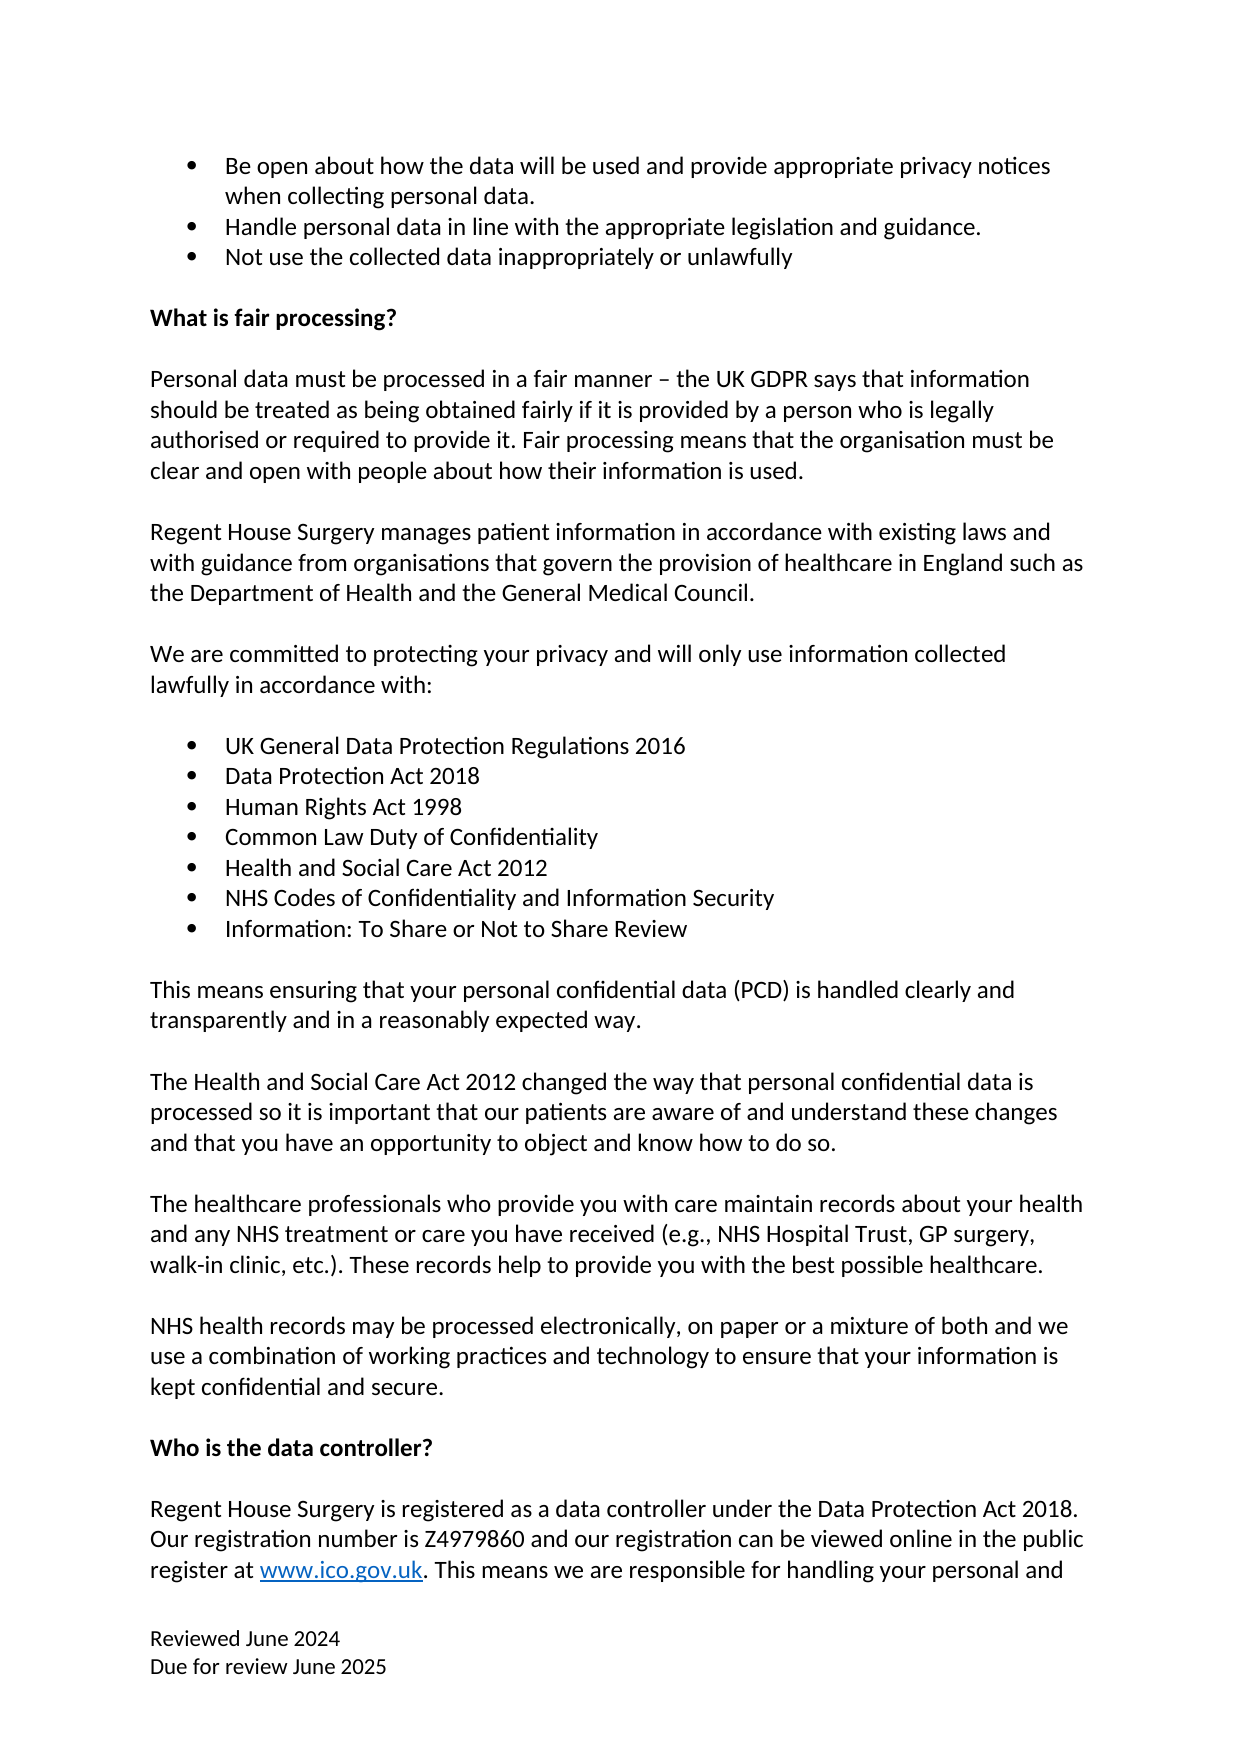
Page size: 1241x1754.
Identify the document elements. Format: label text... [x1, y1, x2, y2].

list UK General Data Protection Regulations 2016 [187, 730, 1090, 760]
list Data Protection Act 2018 [187, 760, 1090, 791]
text What is fair processing? [150, 303, 1090, 333]
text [150, 1493, 1090, 1584]
text The Health and Social Care Act 2012 changed the way that personal confidential data is processed so it is important that our patients are aware of and understand these changes and that you have an opportunity to object and know how to do so. [150, 1066, 1090, 1157]
text The healthcare professionals who provide you with care maintain records about your health and any NHS treatment or care you have received (e.g., NHS Hospital Trust, GP surgery, walk-in clinic, etc.). These records help to provide you with the best possible healthcare. [150, 1188, 1090, 1279]
list Handle personal data in line with the appropriate legislation and guidance. [187, 211, 1090, 242]
text Who is the data controller? [150, 1432, 1090, 1462]
text Regent House Surgery manages patient information in accordance with existing laws and with guidance from organisations that govern the provision of healthcare in England such as the Department of Health and the General Medical Council. [150, 516, 1090, 608]
list NHS Codes of Confidentiality and Information Security [187, 882, 1090, 913]
list Common Law Duty of Confidentiality [187, 821, 1090, 852]
list Health and Social Care Act 2012 [187, 852, 1090, 882]
text NHS health records may be processed electronically, on paper or a mixture of both and we use a combination of working practices and technology to ensure that your information is kept confidential and secure. [150, 1310, 1090, 1401]
list Information: To Share or Not to Share Review [187, 913, 1090, 943]
list Human Rights Act 1998 [187, 791, 1090, 821]
text We are committed to protecting your privacy and will only use information collected lawfully in accordance with: [150, 638, 1090, 699]
list Not use the collected data inappropriately or unlawfully [187, 242, 1090, 272]
text Personal data must be processed in a fair manner – the UK GDPR says that information should be treated as being obtained fairly if it is provided by a person who is legally authorised or required to provide it. Fair processing means that the organisation must be clear and open with people about how their information is used. [150, 364, 1090, 486]
text This means ensuring that your personal confidential data (PCD) is handled clearly and transparently and in a reasonably expected way. [150, 974, 1090, 1035]
list Be open about how the data will be used and provide appropriate privacy notices when collecting personal data. [187, 150, 1090, 211]
